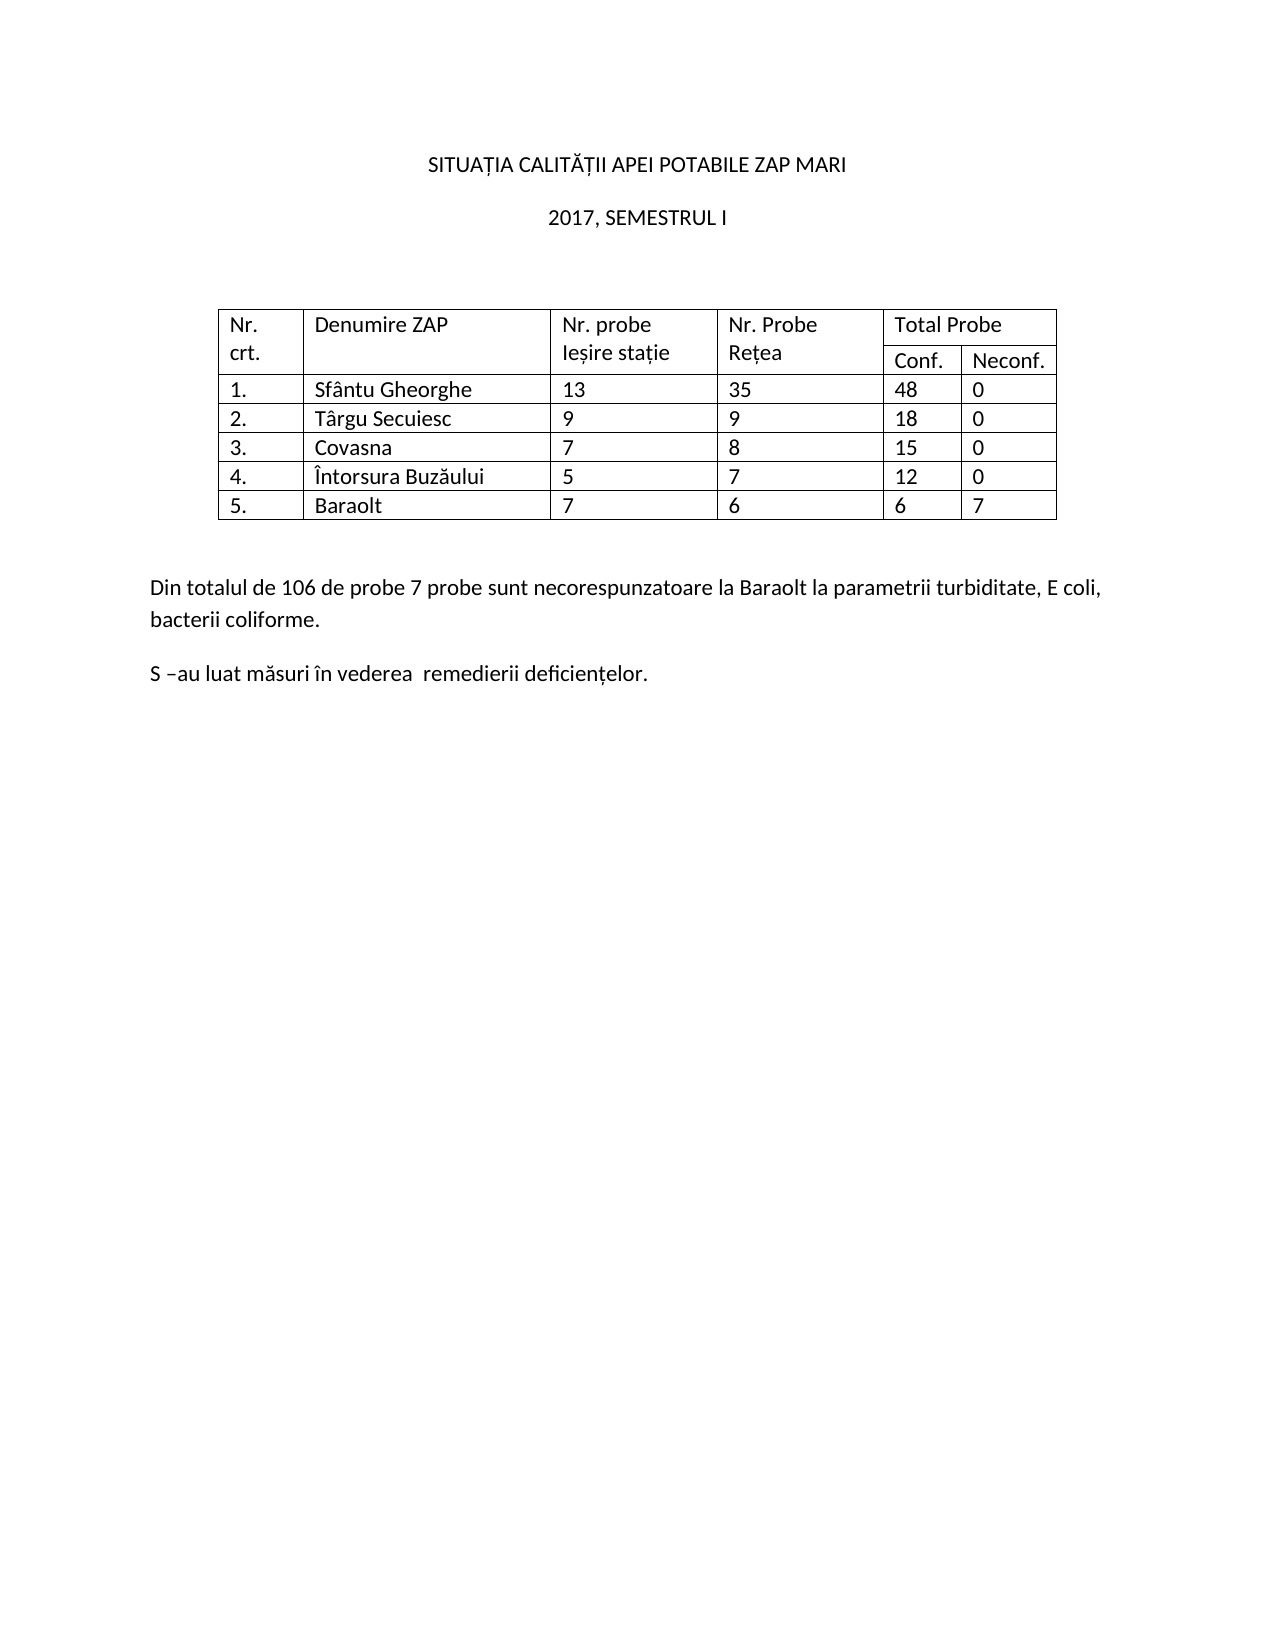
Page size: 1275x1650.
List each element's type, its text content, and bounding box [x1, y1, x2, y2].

table_cell 5 [551, 462, 717, 490]
table_cell 8 [718, 433, 883, 461]
table_header Denumire ZAP [304, 310, 550, 374]
text SITUAȚIA CALITĂȚII APEI POTABILE ZAP MARI [150, 150, 1125, 178]
table_cell Covasna [304, 433, 550, 461]
table_cell Baraolt [304, 491, 550, 519]
table_cell 9 [718, 404, 883, 432]
text S –au luat măsuri în vederea remedierii deficiențelor. [150, 659, 1125, 687]
table_cell Târgu Secuiesc [304, 404, 550, 432]
text 2017, SEMESTRUL I [150, 203, 1125, 231]
table_header Nr. Probe Rețea [718, 310, 883, 374]
table_cell 12 [884, 462, 961, 490]
table_cell Întorsura Buzăului [304, 462, 550, 490]
table_cell 3. [219, 433, 303, 461]
table_cell 7 [962, 491, 1056, 519]
table_cell 9 [551, 404, 717, 432]
table_cell 4. [219, 462, 303, 490]
table_header Nr. probe Ieșire stație [551, 310, 717, 374]
table_cell 5. [219, 491, 303, 519]
table_cell Conf. [884, 346, 961, 374]
table_cell 0 [962, 433, 1056, 461]
table_cell 7 [551, 433, 717, 461]
table_cell Neconf. [962, 346, 1056, 374]
table_header Nr. crt. [219, 310, 303, 374]
table_cell 0 [962, 462, 1056, 490]
table_cell 35 [718, 375, 883, 403]
table_cell 48 [884, 375, 961, 403]
table_cell 0 [962, 375, 1056, 403]
text Din totalul de 106 de probe 7 probe sunt necorespunzatoare la Baraolt la parametrii turbiditate, E coli, bacterii coliforme. [150, 573, 1125, 634]
table_cell 18 [884, 404, 961, 432]
table_cell Sfântu Gheorghe [304, 375, 550, 403]
table_cell 2. [219, 404, 303, 432]
table_cell 6 [884, 491, 961, 519]
table_cell 7 [551, 491, 717, 519]
table_cell 6 [718, 491, 883, 519]
table_cell 13 [551, 375, 717, 403]
table_cell 7 [718, 462, 883, 490]
table_cell 1. [219, 375, 303, 403]
table_cell 15 [884, 433, 961, 461]
table_cell 0 [962, 404, 1056, 432]
table_header Total Probe [884, 310, 1056, 345]
